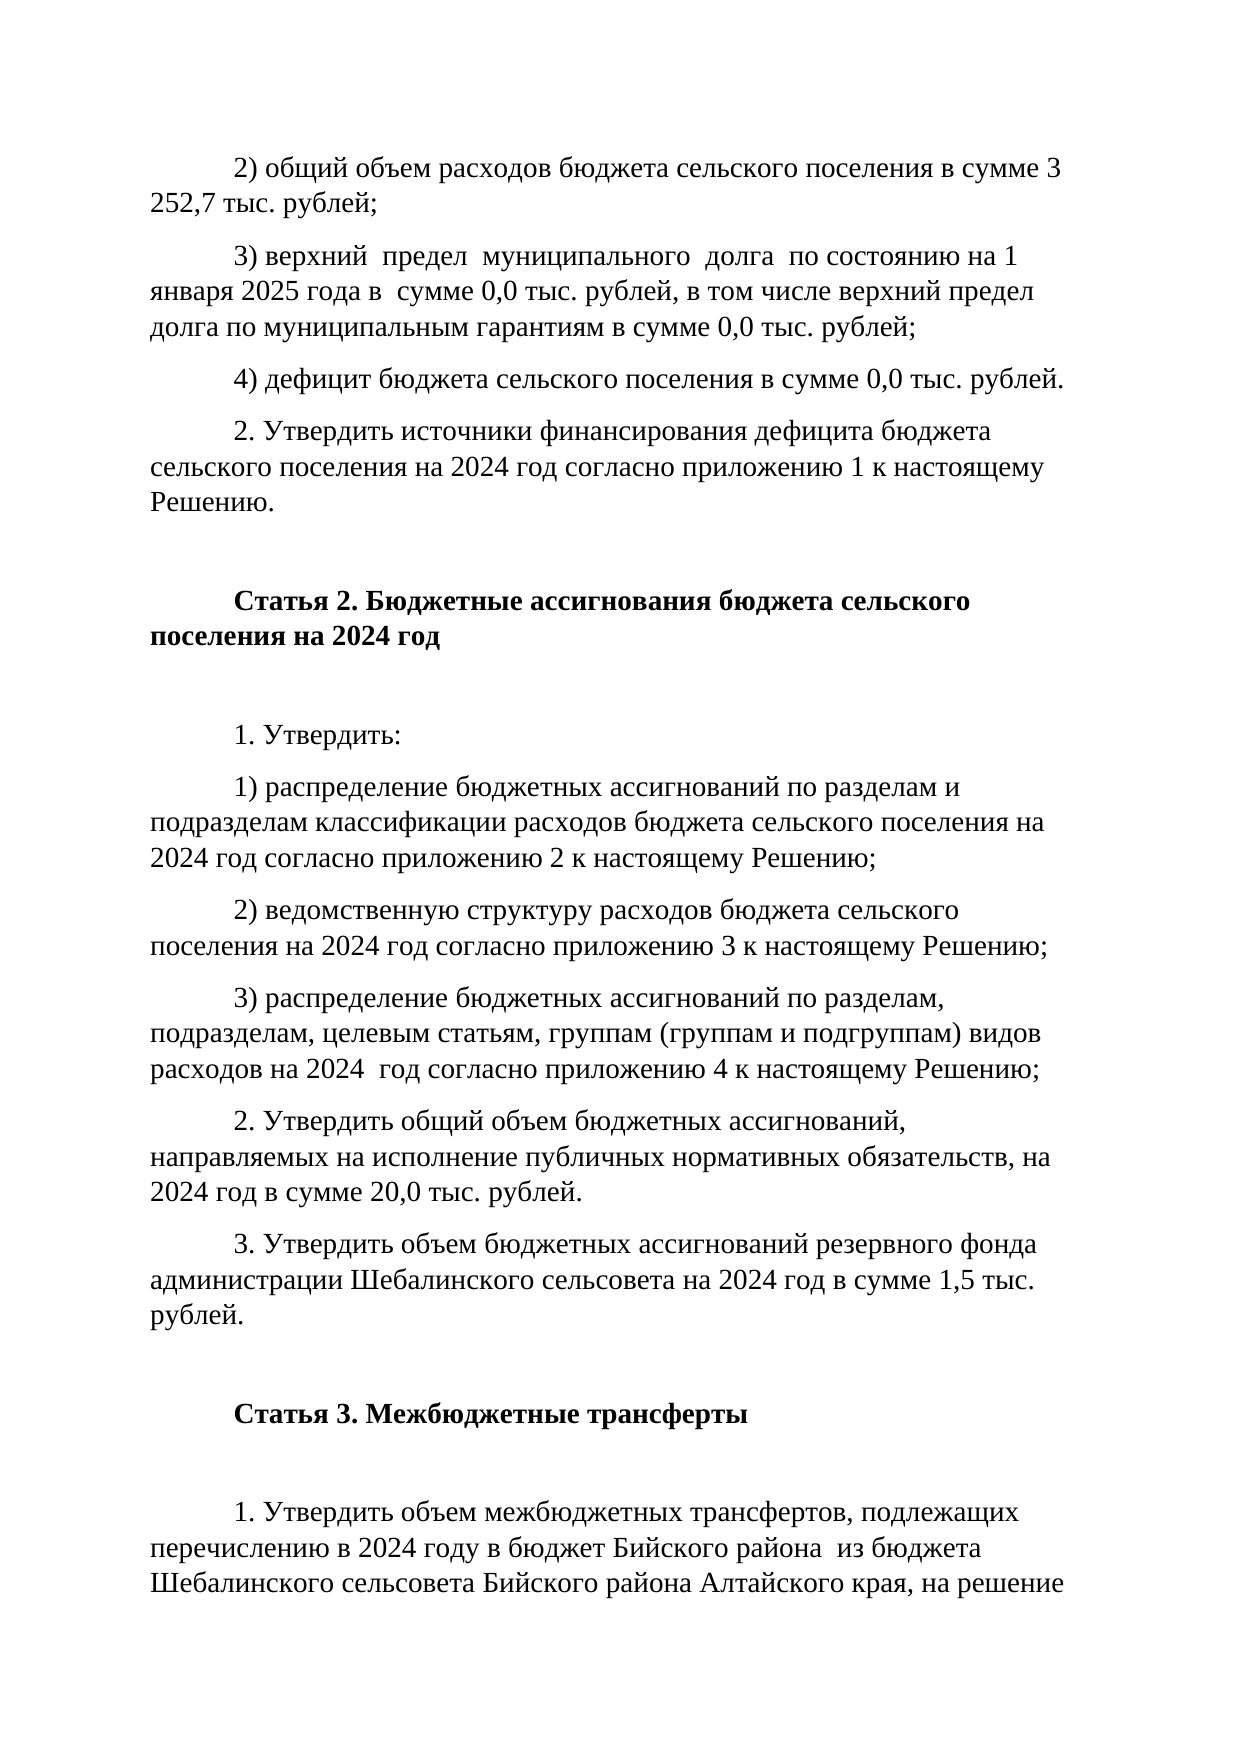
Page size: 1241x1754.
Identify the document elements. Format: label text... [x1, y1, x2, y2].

text 1. Утвердить: [150, 717, 1090, 750]
text 3. Утвердить объем бюджетных ассигнований резервного фонда администрации Шебалинского сельсовета на 2024 год в сумме 1,5 тыс. рублей. [150, 1226, 1090, 1331]
text 2) ведомственную структуру расходов бюджета сельского поселения на 2024 год согласно приложению 3 к настоящему Решению; [150, 892, 1090, 961]
text 2) общий объем расходов бюджета сельского поселения в сумме 3 252,7 тыс. рублей; [150, 150, 1090, 219]
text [150, 1494, 1090, 1599]
text 1) распределение бюджетных ассигнований по разделам и подразделам классификации расходов бюджета сельского поселения на 2024 год согласно приложению 2 к настоящему Решению; [150, 769, 1090, 873]
text 2. Утвердить общий объем бюджетных ассигнований, направляемых на исполнение публичных нормативных обязательств, на 2024 год в сумме 20,0 тыс. рублей. [150, 1103, 1090, 1208]
text 4) дефицит бюджета сельского поселения в сумме 0,0 тыс. рублей. [150, 361, 1090, 394]
text Статья 2. Бюджетные ассигнования бюджета сельского поселения на 2024 год [150, 583, 1090, 652]
text 3) распределение бюджетных ассигнований по разделам, подразделам, целевым статьям, группам (группам и подгруппам) видов расходов на 2024 год согласно приложению 4 к настоящему Решению; [150, 980, 1090, 1084]
text 3) верхний предел муниципального долга по состоянию на 1 января 2025 года в сумме 0,0 тыс. рублей, в том числе верхний предел долга по муниципальным гарантиям в сумме 0,0 тыс. рублей; [150, 238, 1090, 342]
text Статья 3. Межбюджетные трансферты [150, 1396, 1090, 1429]
text 2. Утвердить источники финансирования дефицита бюджета сельского поселения на 2024 год согласно приложению 1 к настоящему Решению. [150, 413, 1090, 518]
